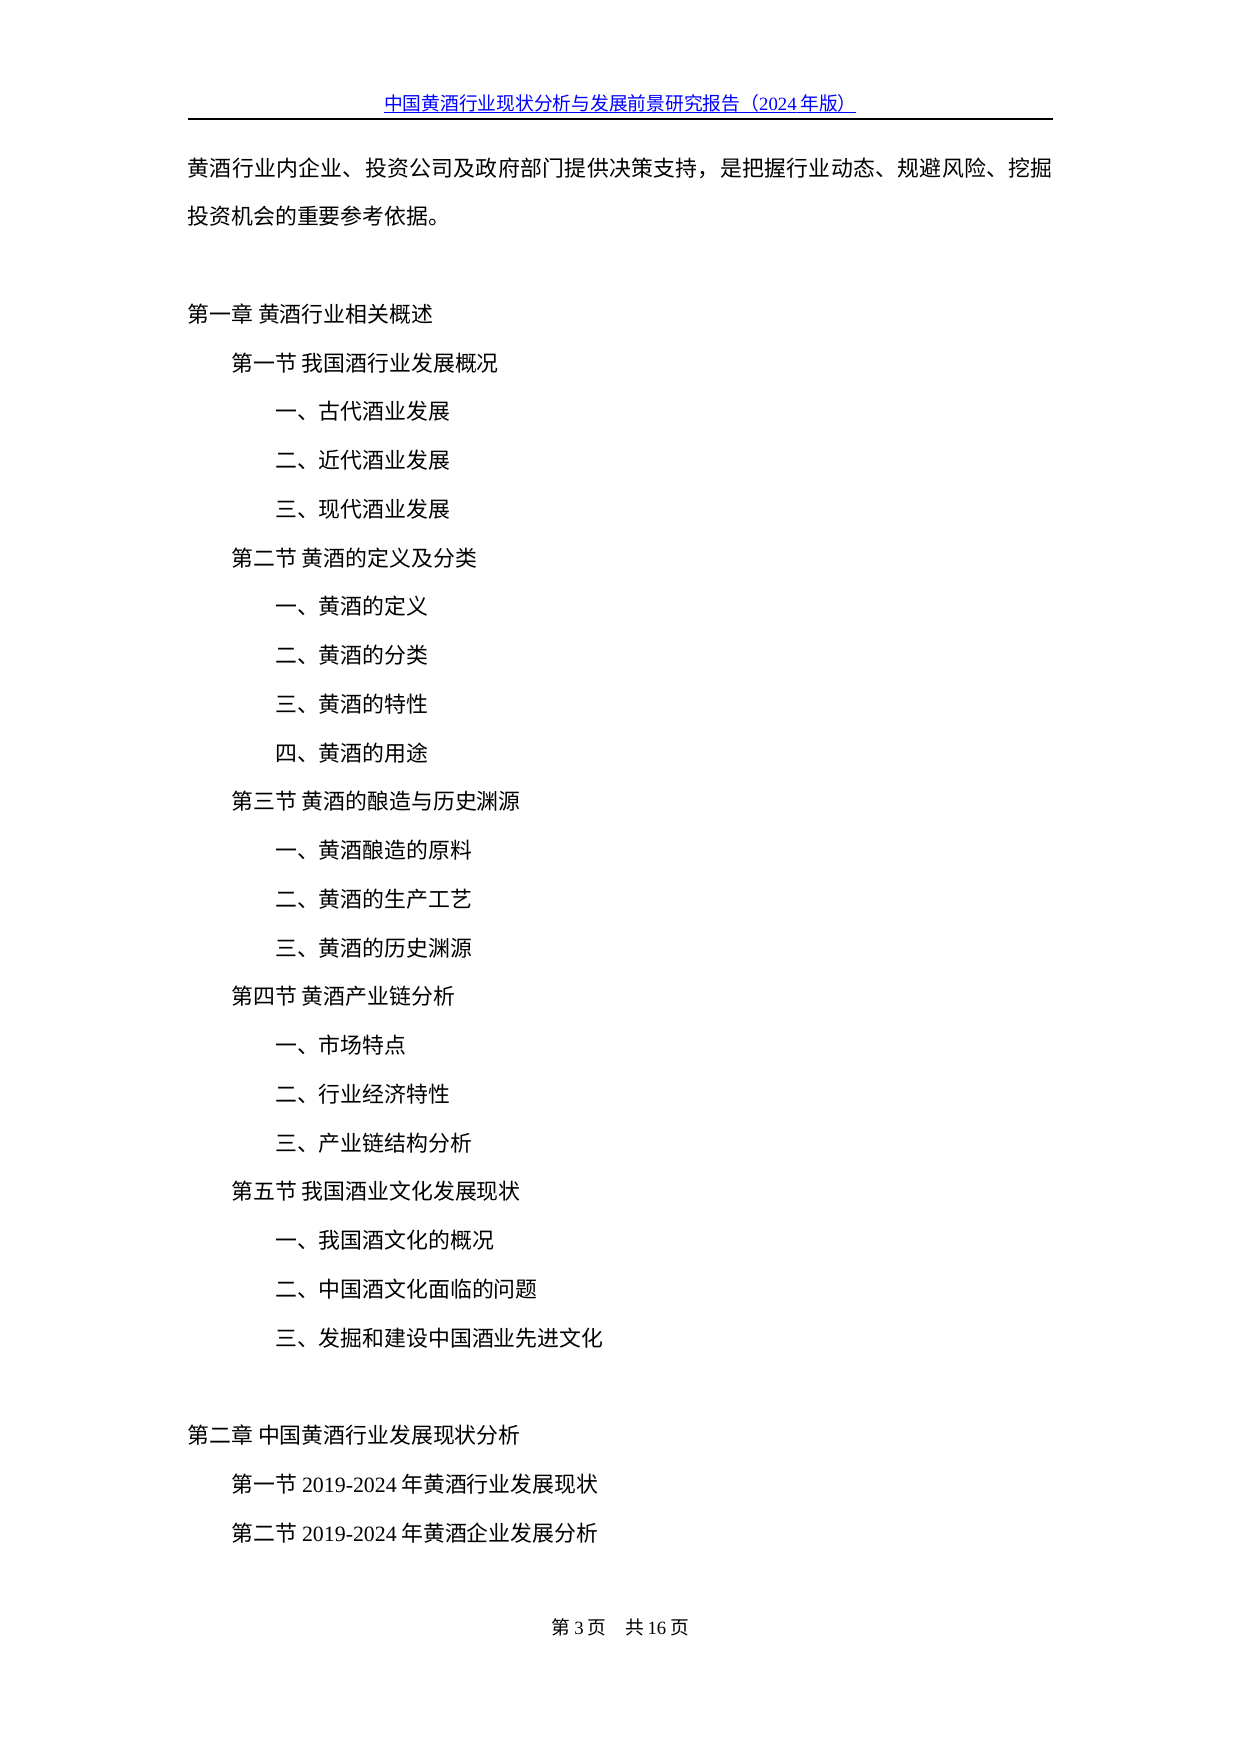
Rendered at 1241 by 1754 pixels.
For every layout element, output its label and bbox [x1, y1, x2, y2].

text [187, 150, 1053, 1548]
